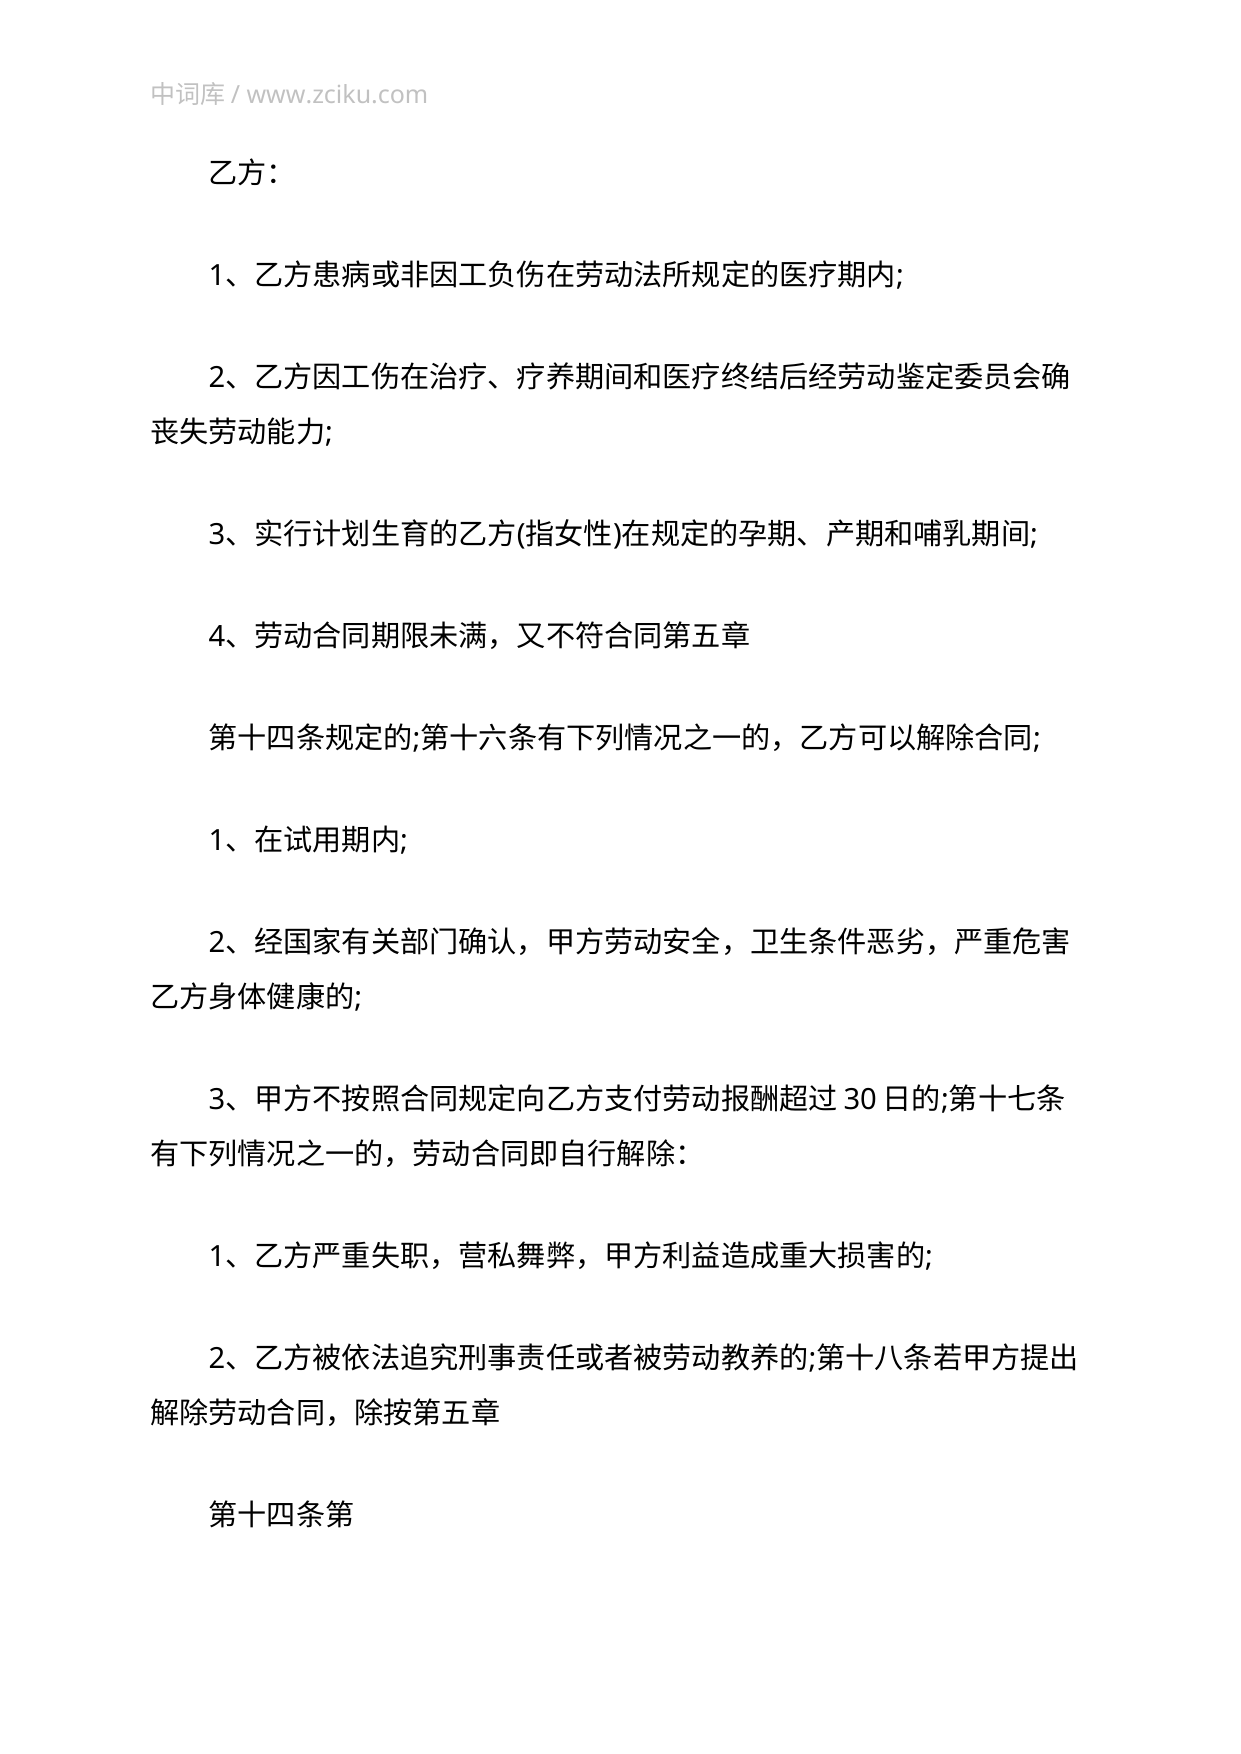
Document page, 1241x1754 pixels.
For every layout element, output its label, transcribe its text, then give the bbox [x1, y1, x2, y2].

text 1、在试用期内; [150, 817, 1090, 859]
text 1、乙方患病或非因工负伤在劳动法所规定的医疗期内; [150, 252, 1090, 294]
text 2、经国家有关部门确认，甲方劳动安全，卫生条件恶劣，严重危害乙方身体健康的; [150, 919, 1090, 1016]
text 第十四条规定的;第十六条有下列情况之一的，乙方可以解除合同; [150, 715, 1090, 757]
text 3、实行计划生育的乙方(指女性)在规定的孕期、产期和哺乳期间; [150, 511, 1090, 553]
text 1、乙方严重失职，营私舞弊，甲方利益造成重大损害的; [150, 1232, 1090, 1275]
text 4、劳动合同期限未满，又不符合同第五章 [150, 613, 1090, 655]
text 第十四条第 [150, 1491, 1090, 1533]
text 2、乙方被依法追究刑事责任或者被劳动教养的;第十八条若甲方提出解除劳动合同，除按第五章 [150, 1334, 1090, 1432]
text 3、甲方不按照合同规定向乙方支付劳动报酬超过30日的;第十七条有下列情况之一的，劳动合同即自行解除： [150, 1076, 1090, 1173]
text 2、乙方因工伤在治疗、疗养期间和医疗终结后经劳动鉴定委员会确丧失劳动能力; [150, 354, 1090, 451]
text 乙方： [150, 150, 1090, 192]
